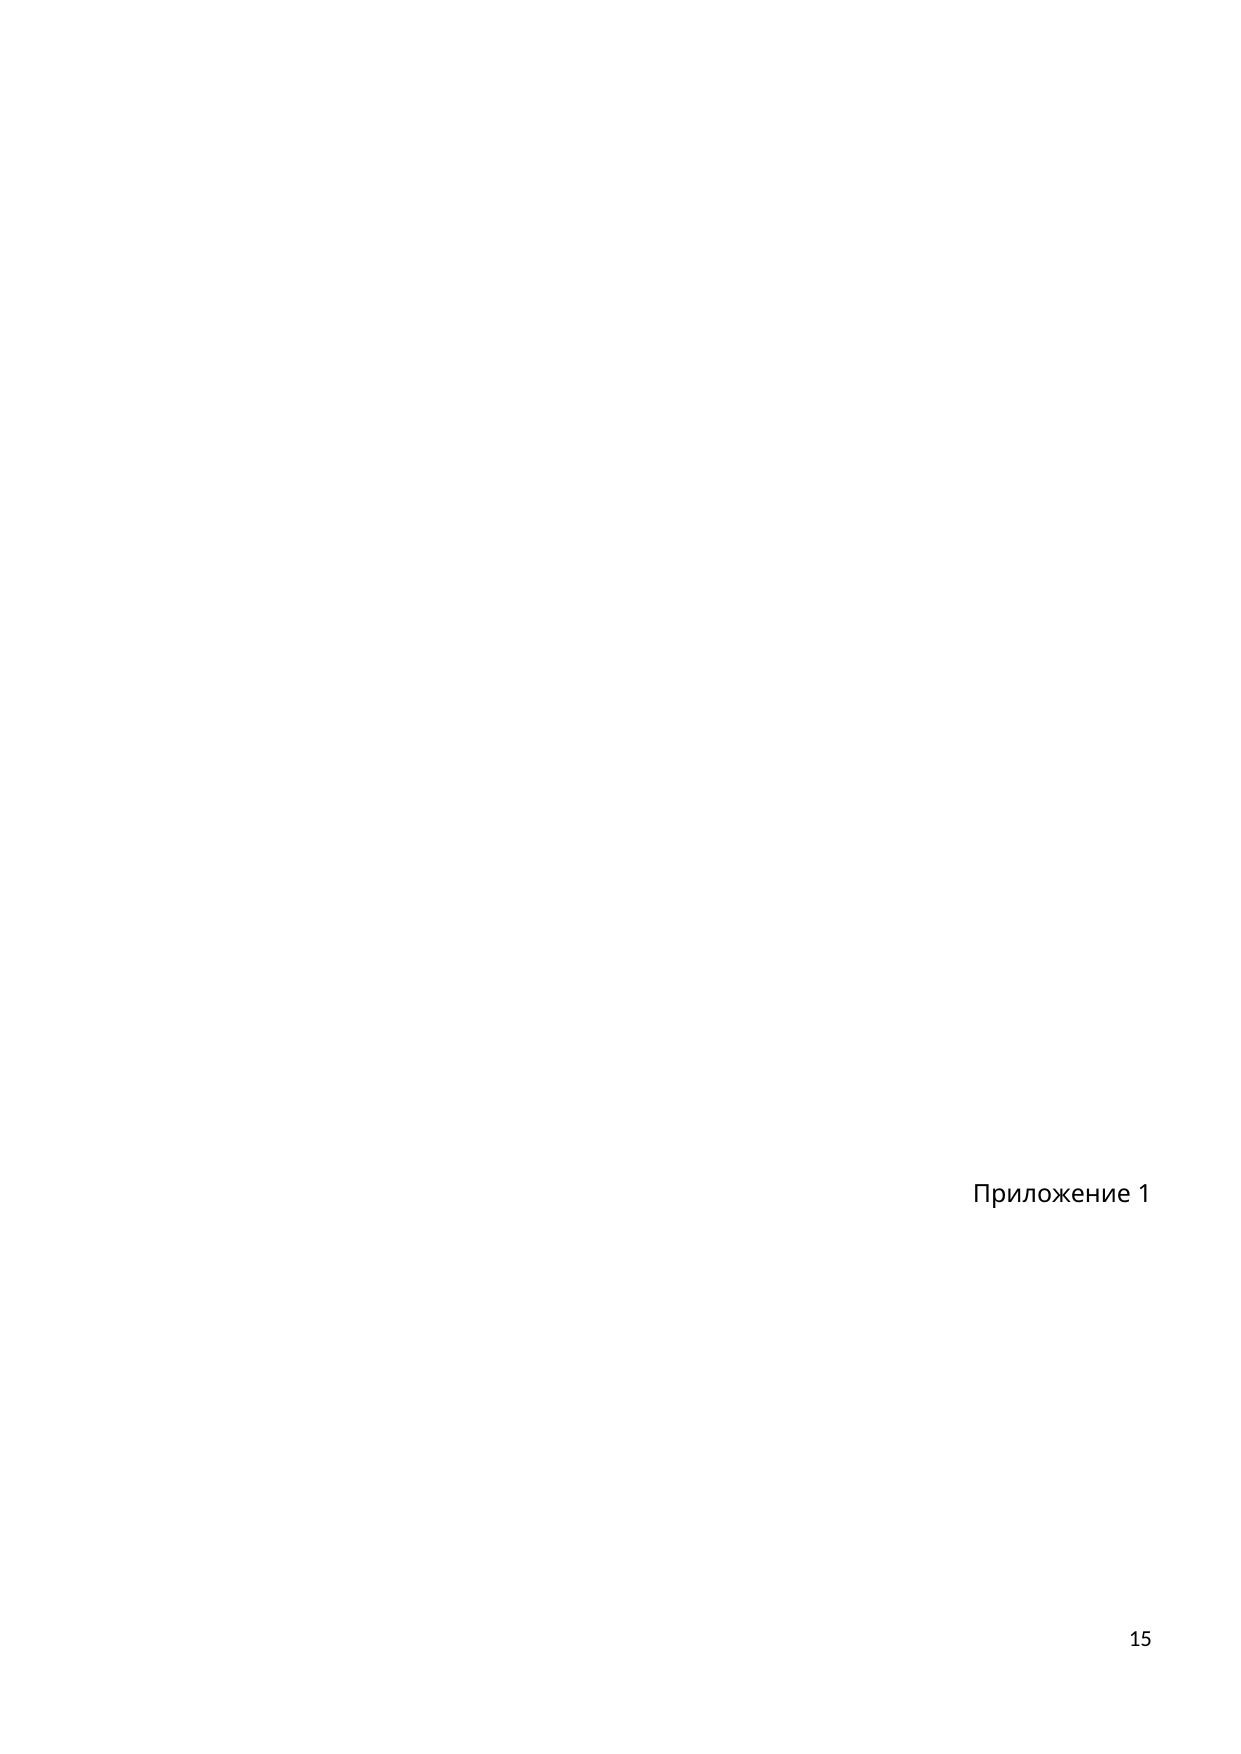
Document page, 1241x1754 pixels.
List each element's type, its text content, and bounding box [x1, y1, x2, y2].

text Приложение 1 [118, 1176, 1152, 1210]
